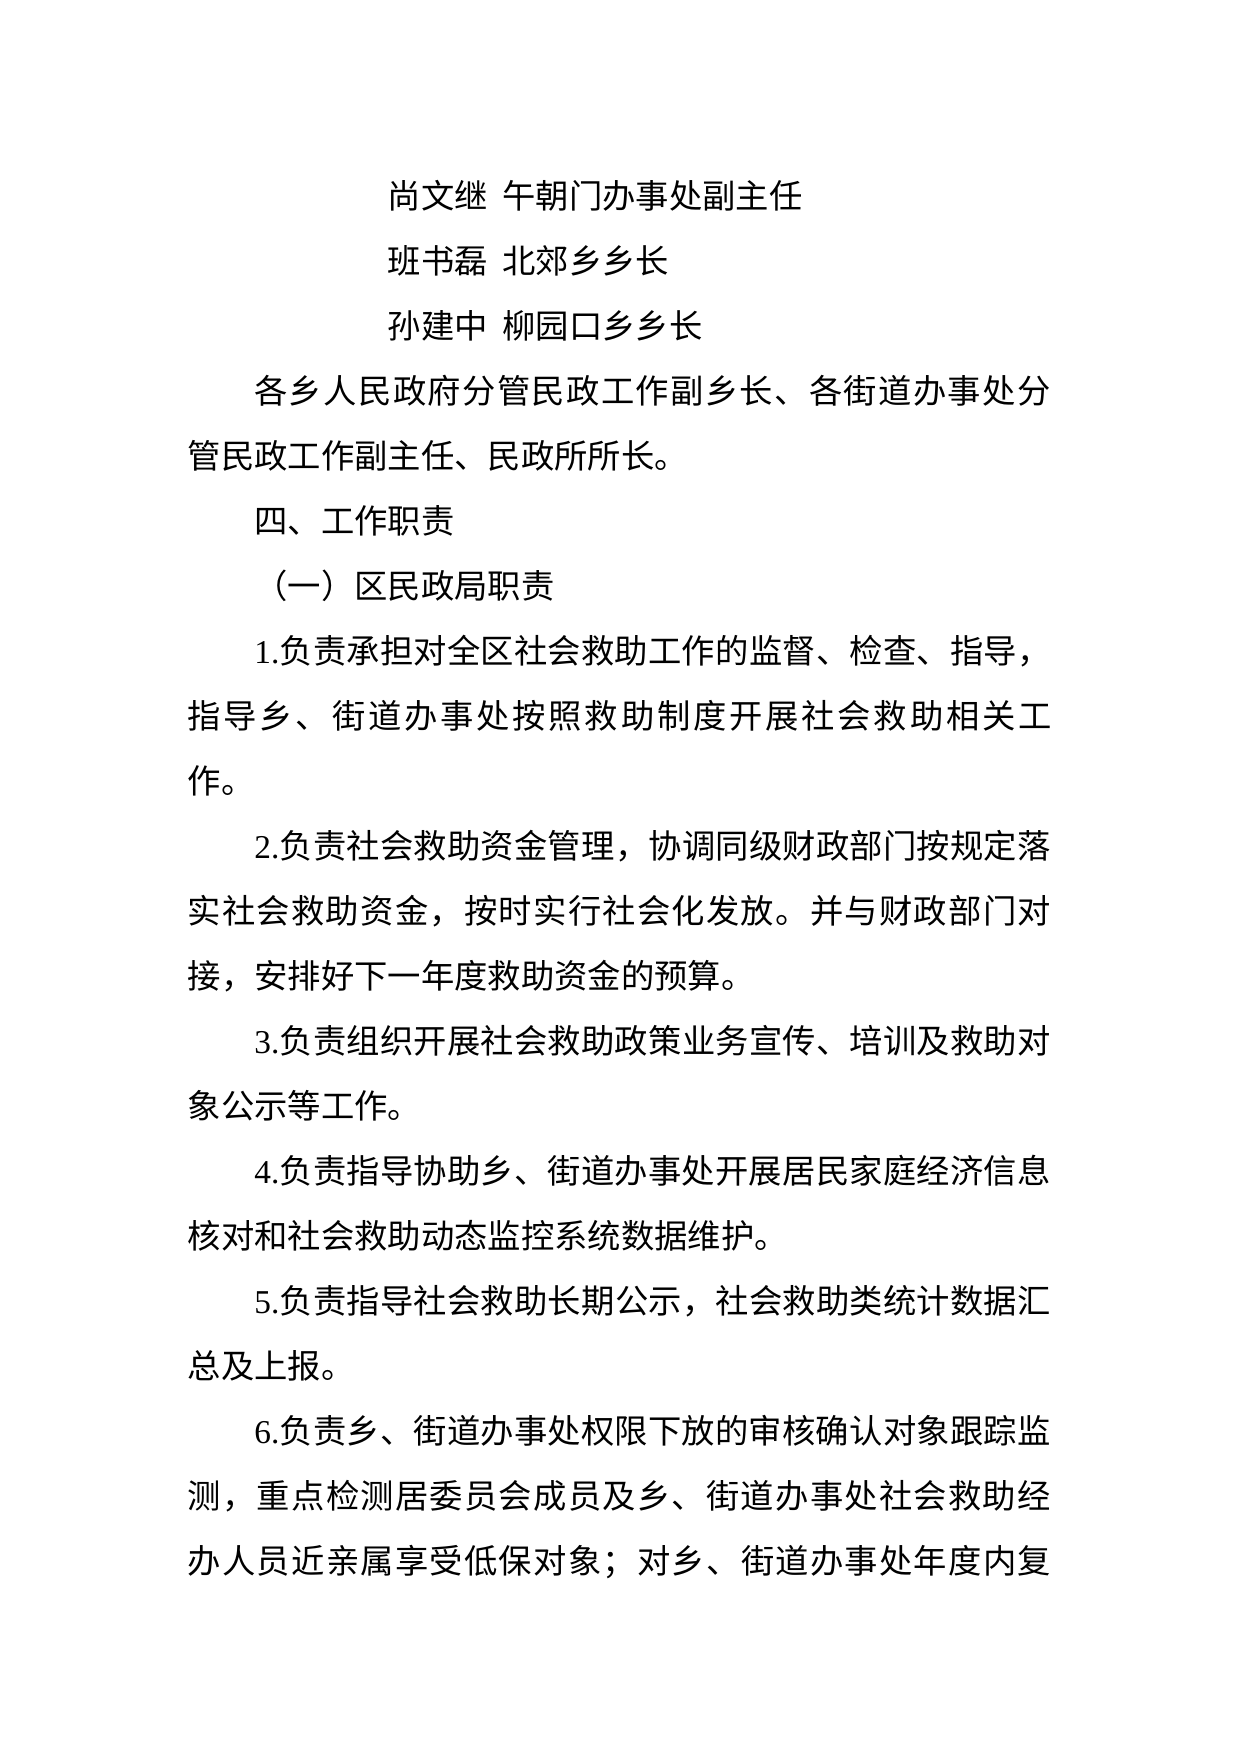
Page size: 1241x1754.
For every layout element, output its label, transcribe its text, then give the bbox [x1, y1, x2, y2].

text 3.负责组织开展社会救助政策业务宣传、培训及救助对象公示等工作。 [187, 1007, 1053, 1137]
text 孙建中 柳园口乡乡长 [187, 292, 1053, 357]
text 四、工作职责 [187, 487, 1053, 552]
text 各乡人民政府分管民政工作副乡长、各街道办事处分管民政工作副主任、民政所所长。 [187, 357, 1053, 487]
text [187, 1397, 1053, 1592]
text 2.负责社会救助资金管理，协调同级财政部门按规定落实社会救助资金，按时实行社会化发放。并与财政部门对接，安排好下一年度救助资金的预算。 [187, 812, 1053, 1007]
text 5.负责指导社会救助长期公示，社会救助类统计数据汇总及上报。 [187, 1267, 1053, 1397]
text （一）区民政局职责 [187, 552, 1053, 617]
text 班书磊 北郊乡乡长 [187, 227, 1053, 292]
text 尚文继 午朝门办事处副主任 [187, 162, 1053, 227]
text 1.负责承担对全区社会救助工作的监督、检查、指导，指导乡、街道办事处按照救助制度开展社会救助相关工作。 [187, 617, 1053, 812]
text 4.负责指导协助乡、街道办事处开展居民家庭经济信息核对和社会救助动态监控系统数据维护。 [187, 1137, 1053, 1267]
